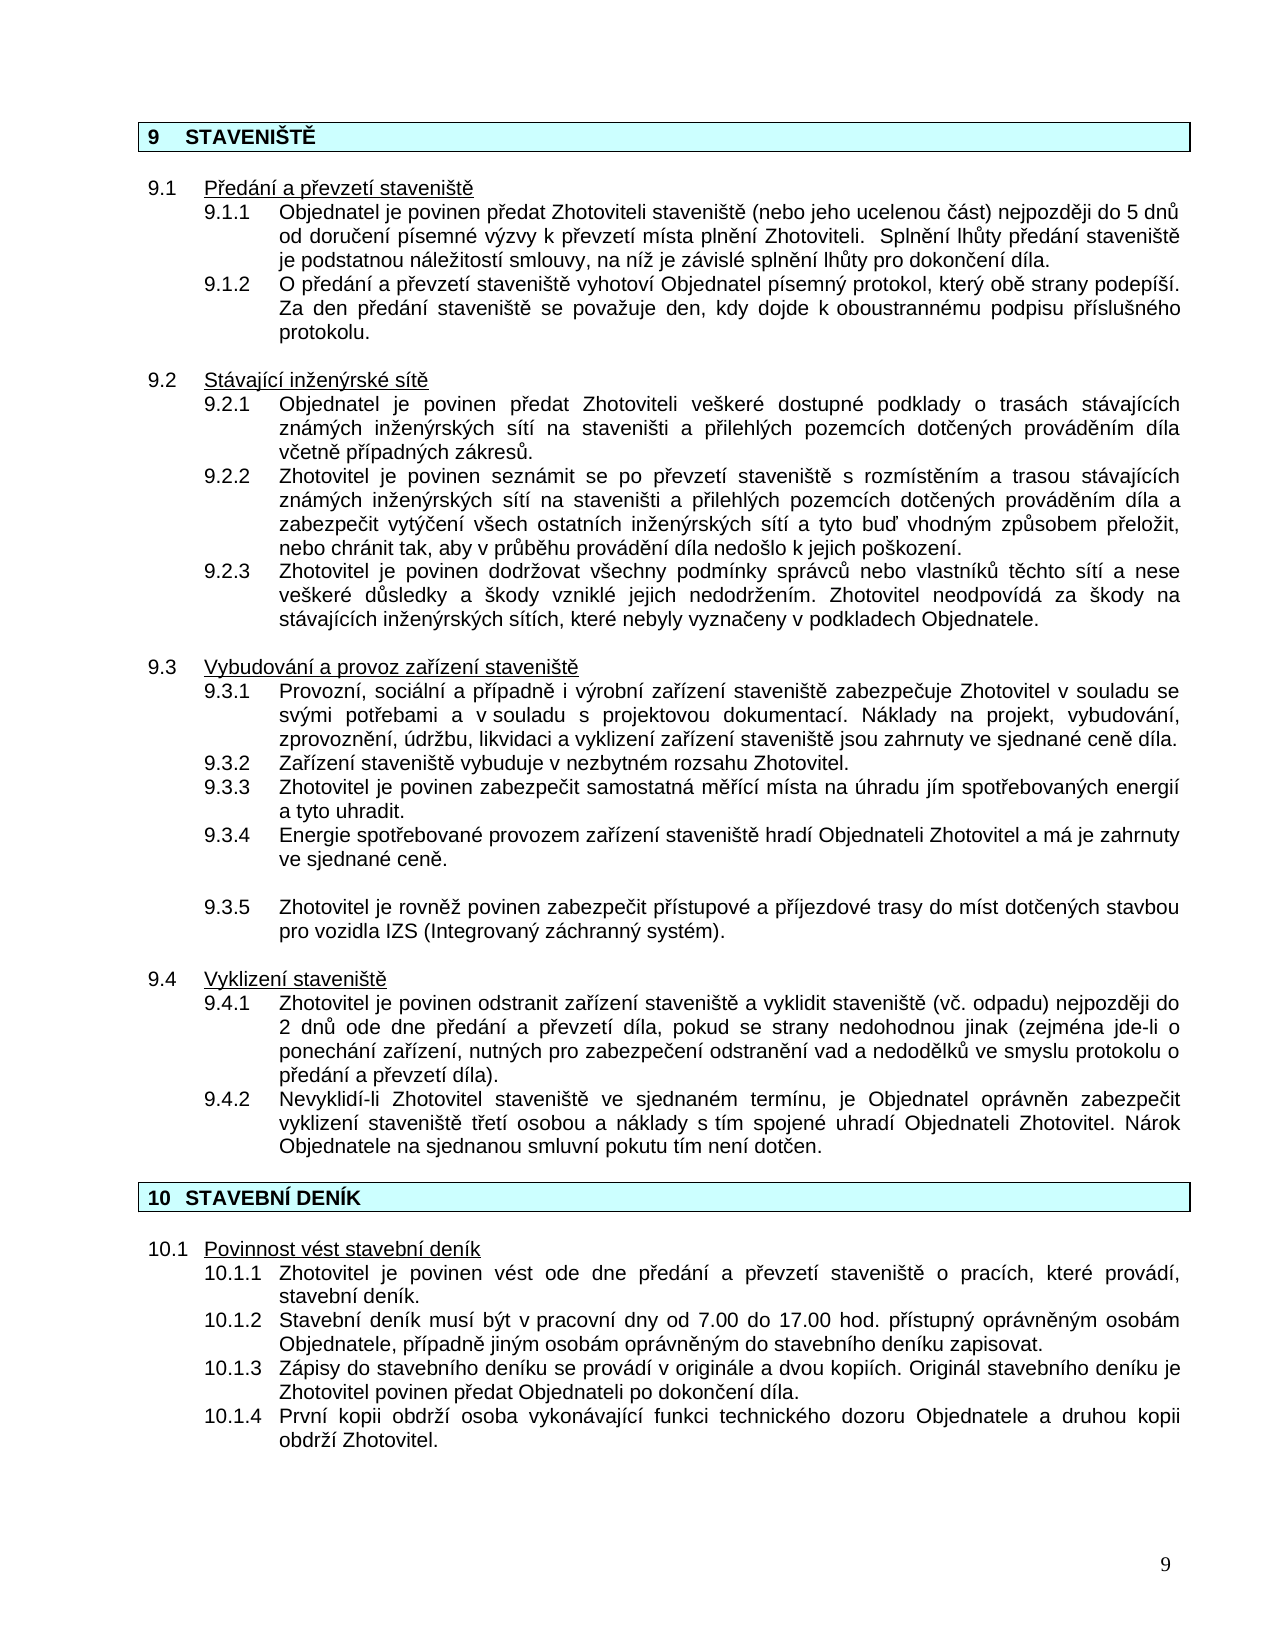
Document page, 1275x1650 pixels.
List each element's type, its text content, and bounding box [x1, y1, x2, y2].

list Stavební deník [139, 1183, 1189, 1211]
list Stávající inženýrské sítě [148, 368, 1181, 392]
list Povinnost vést stavební deník [148, 1236, 1181, 1260]
list O předání a převzetí staveniště vyhotoví Objednatel písemný protokol, který obě strany podepíší. Za den předání staveniště se považuje den, kdy dojde k oboustrannému podpisu příslušného protokolu. [204, 272, 1181, 344]
list Zařízení staveniště vybuduje v nezbytném rozsahu Zhotovitel. [204, 751, 1181, 775]
list Objednatel je povinen předat Zhotoviteli veškeré dostupné podklady o trasách stávajících známých inženýrských sítí na staveništi a přilehlých pozemcích dotčených prováděním díla včetně případných zákresů. [204, 392, 1181, 463]
list Zhotovitel je povinen seznámit se po převzetí staveniště s rozmístěním a trasou stávajících známých inženýrských sítí na staveništi a přilehlých pozemcích dotčených prováděním díla a zabezpečit vytýčení všech ostatních inženýrských sítí a tyto buď vhodným způsobem přeložit, nebo chránit tak, aby v průběhu provádění díla nedošlo k jejich poškození. [204, 463, 1181, 559]
list Zhotovitel je povinen odstranit zařízení staveniště a vyklidit staveniště (vč. odpadu) nejpozději do 2 dnů ode dne předání a převzetí díla, pokud se strany nedohodnou jinak (zejména jde-li o ponechání zařízení, nutných pro zabezpečení odstranění vad a nedodělků ve smyslu protokolu o předání a převzetí díla). [204, 991, 1181, 1086]
list Vybudování a provoz zařízení staveniště [148, 655, 1181, 679]
list Předání a převzetí staveniště [148, 176, 1181, 200]
list Nevyklidí-li Zhotovitel staveniště ve sjednaném termínu, je Objednatel oprávněn zabezpečit vyklizení staveniště třetí osobou a náklady s tím spojené uhradí Objednateli Zhotovitel. Nárok Objednatele na sjednanou smluvní pokutu tím není dotčen. [204, 1086, 1181, 1158]
list Zhotovitel je povinen dodržovat všechny podmínky správců nebo vlastníků těchto sítí a nese veškeré důsledky a škody vzniklé jejich nedodržením. Zhotovitel neodpovídá za škody na stávajících inženýrských sítích, které nebyly vyznačeny v podkladech Objednatele. [204, 559, 1181, 631]
list Zhotovitel je povinen vést ode dne předání a převzetí staveniště o pracích, které provádí, stavební deník. [204, 1260, 1181, 1308]
list Zápisy do stavebního deníku se provádí v originále a dvou kopiích. Originál stavebního deníku je Zhotovitel povinen předat Objednateli po dokončení díla. [204, 1356, 1181, 1404]
list Objednatel je povinen předat Zhotoviteli staveniště (nebo jeho ucelenou část) nejpozději do 5 dnů od doručení písemné výzvy k převzetí místa plnění Zhotoviteli. Splnění lhůty předání staveniště je podstatnou náležitostí smlouvy, na níž je závislé splnění lhůty pro dokončení díla. [204, 200, 1181, 272]
list Zhotovitel je povinen zabezpečit samostatná měřící místa na úhradu jím spotřebovaných energií a tyto uhradit. [204, 775, 1181, 823]
list Zhotovitel je rovněž povinen zabezpečit přístupové a příjezdové trasy do míst dotčených stavbou pro vozidla IZS (Integrovaný záchranný systém). [204, 895, 1181, 943]
list Stavební deník musí být v pracovní dny od 7.00 do 17.00 hod. přístupný oprávněným osobám Objednatele, případně jiným osobám oprávněným do stavebního deníku zapisovat. [204, 1308, 1181, 1356]
list Energie spotřebované provozem zařízení staveniště hradí Objednateli Zhotovitel a má je zahrnuty ve sjednané ceně. [204, 823, 1181, 871]
list První kopii obdrží osoba vykonávající funkci technického dozoru Objednatele a druhou kopii obdrží Zhotovitel. [204, 1404, 1181, 1452]
list Provozní, sociální a případně i výrobní zařízení staveniště zabezpečuje Zhotovitel v souladu se svými potřebami a v souladu s projektovou dokumentací. Náklady na projekt, vybudování, zprovoznění, údržbu, likvidaci a vyklizení zařízení staveniště jsou zahrnuty ve sjednané ceně díla. [204, 679, 1181, 751]
list Vyklizení staveniště [148, 967, 1181, 991]
list Staveniště [139, 123, 1189, 151]
